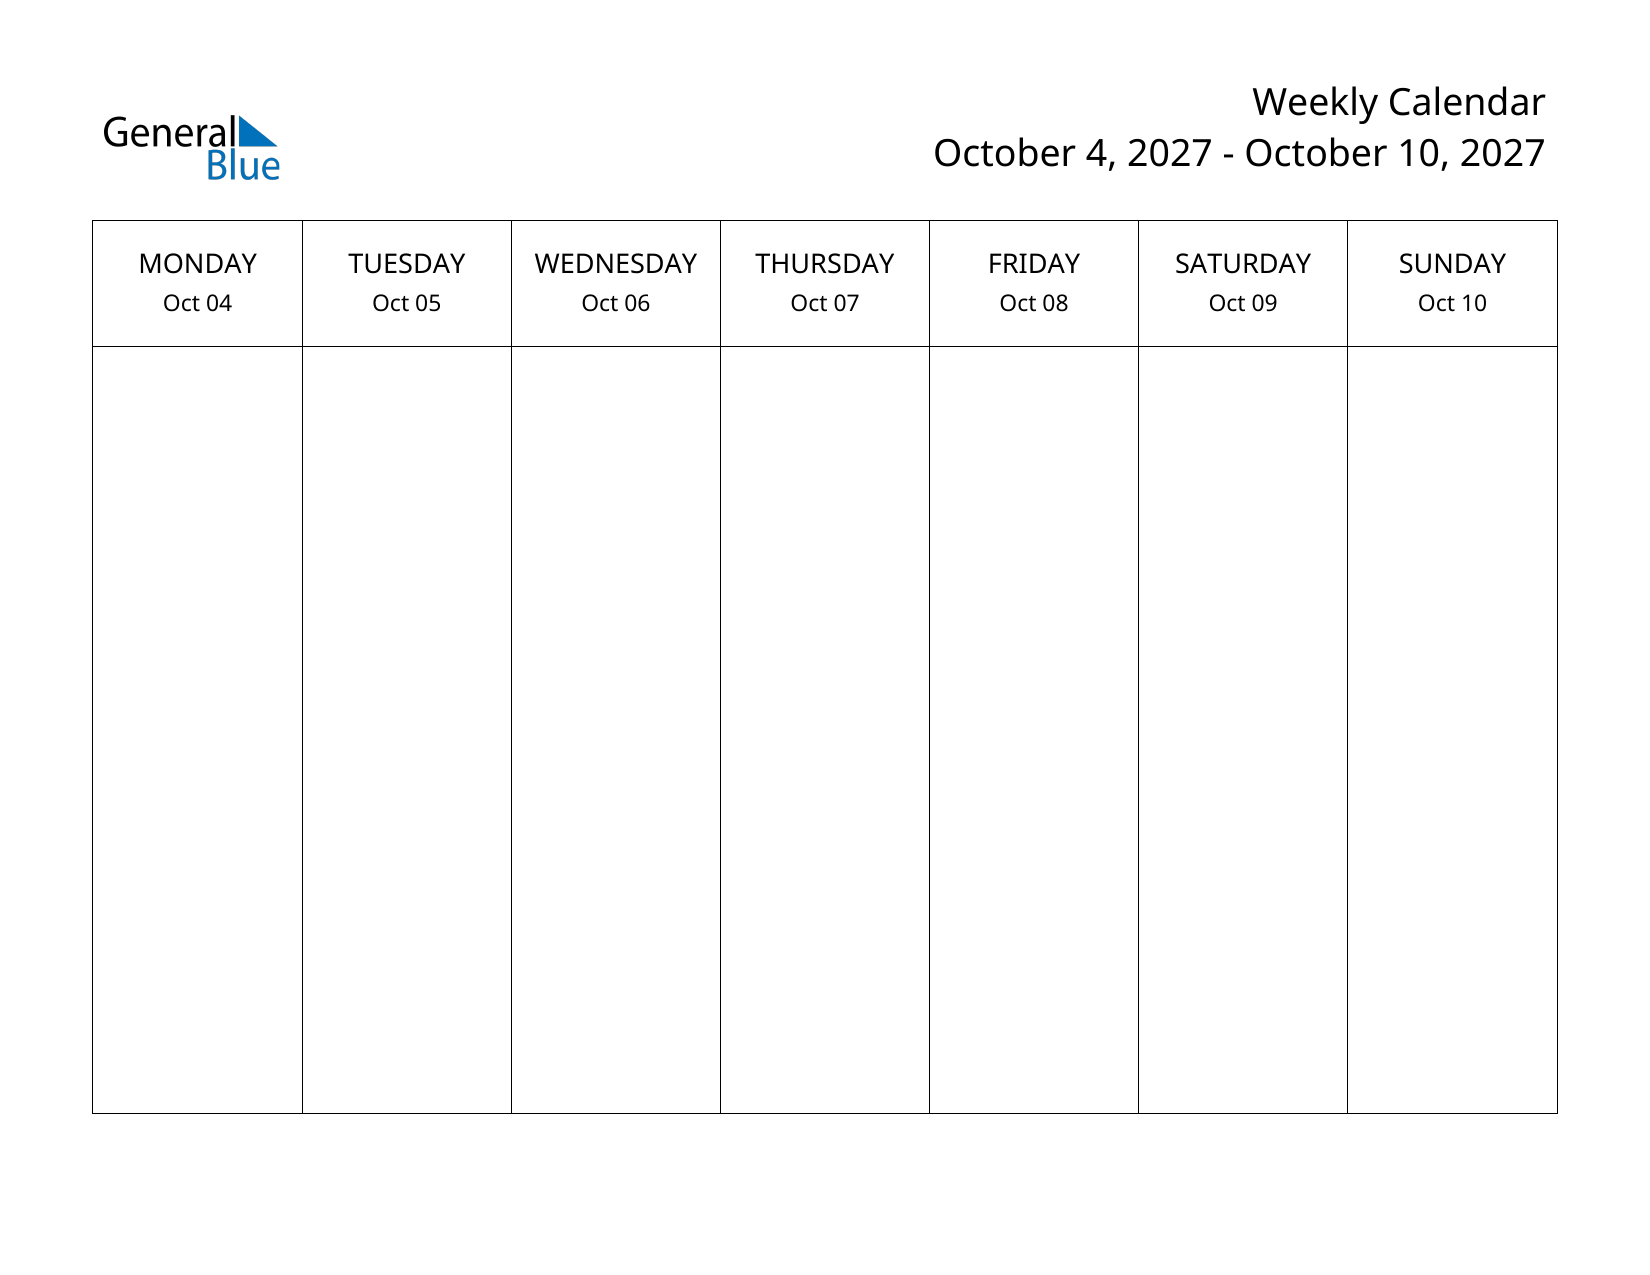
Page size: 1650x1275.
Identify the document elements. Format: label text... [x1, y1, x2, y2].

table_header [93, 75, 302, 220]
table_cell [512, 347, 720, 1113]
table_cell FRIDAY Oct 08 [930, 221, 1138, 346]
table_cell TUESDAY Oct 05 [303, 221, 511, 346]
table_cell [1139, 347, 1347, 1113]
table_cell SATURDAY Oct 09 [1139, 221, 1347, 346]
table_cell [721, 347, 929, 1113]
table_header Weekly Calendar October 4, 2027 - October 10, 2027 [302, 75, 1557, 220]
table_cell [93, 347, 302, 1113]
table_cell [303, 347, 511, 1113]
table_cell WEDNESDAY Oct 06 [512, 221, 720, 346]
table_cell [1348, 347, 1557, 1113]
table_cell THURSDAY Oct 07 [721, 221, 929, 346]
table_cell [930, 347, 1138, 1113]
table_cell SUNDAY Oct 10 [1348, 221, 1557, 346]
picture [104, 115, 280, 180]
table_cell MONDAY Oct 04 [93, 221, 302, 346]
